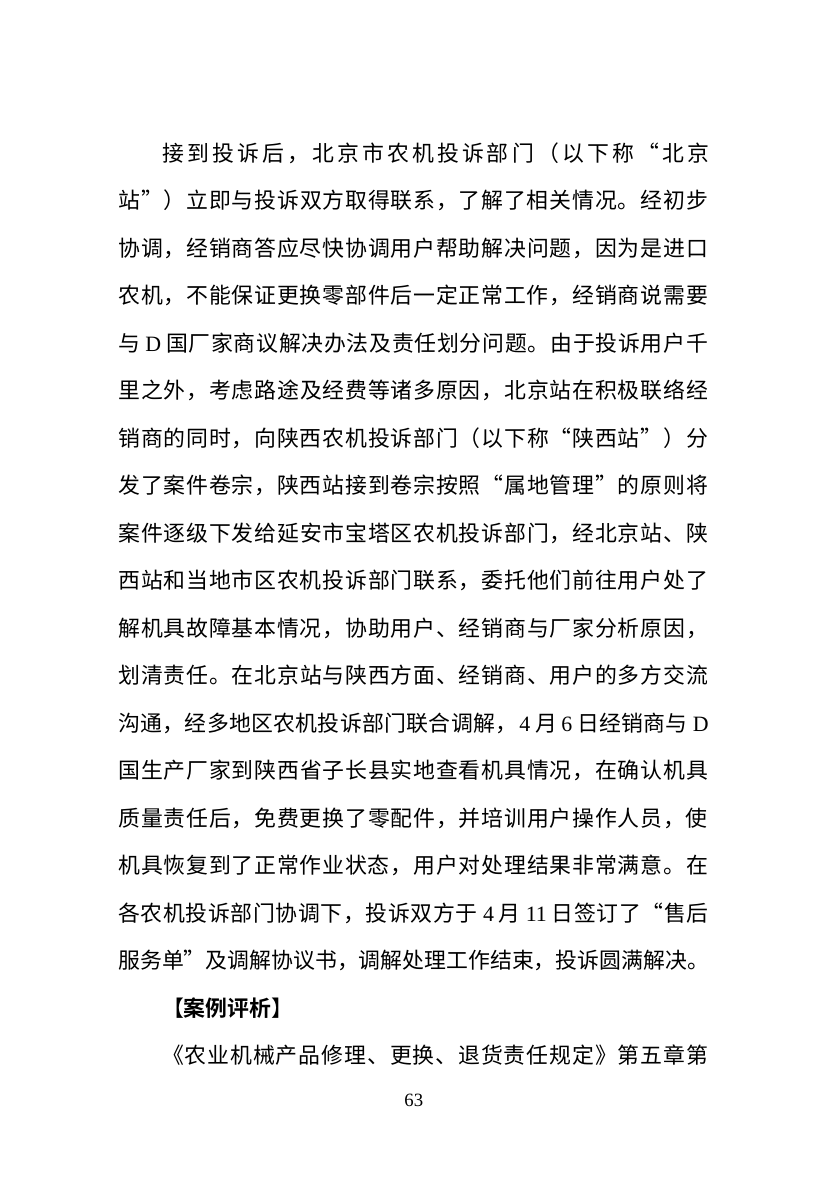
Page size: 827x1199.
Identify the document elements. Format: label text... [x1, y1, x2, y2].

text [118, 1038, 709, 1070]
text 【案例评析】 [118, 991, 709, 1022]
text 接到投诉后，北京市农机投诉部门（以下称“北京站”）立即与投诉双方取得联系，了解了相关情况。经初步协调，经销商答应尽快协调用户帮助解决问题，因为是进口农机，不能保证更换零部件后一定正常工作，经销商说需要与D国厂家商议解决办法及责任划分问题。由于投诉用户千里之外，考虑路途及经费等诸多原因，北京站在积极联络经销商的同时，向陕西农机投诉部门（以下称“陕西站”）分发了案件卷宗，陕西站接到卷宗按照“属地管理”的原则将案件逐级下发给延安市宝塔区农机投诉部门，经北京站、陕西站和当地市区农机投诉部门联系，委托他们前往用户处了解机具故障基本情况，协助用户、经销商与厂家分析原因，划清责任。在北京站与陕西方面、经销商、用户的多方交流沟通，经多地区农机投诉部门联合调解，4月6日经销商与D国生产厂家到陕西省子长县实地查看机具情况，在确认机具质量责任后，免费更换了零配件，并培训用户操作人员，使机具恢复到了正常作业状态，用户对处理结果非常满意。在各农机投诉部门协调下，投诉双方于4月11日签订了“售后服务单”及调解协议书，调解处理工作结束，投诉圆满解决。 [118, 136, 709, 975]
